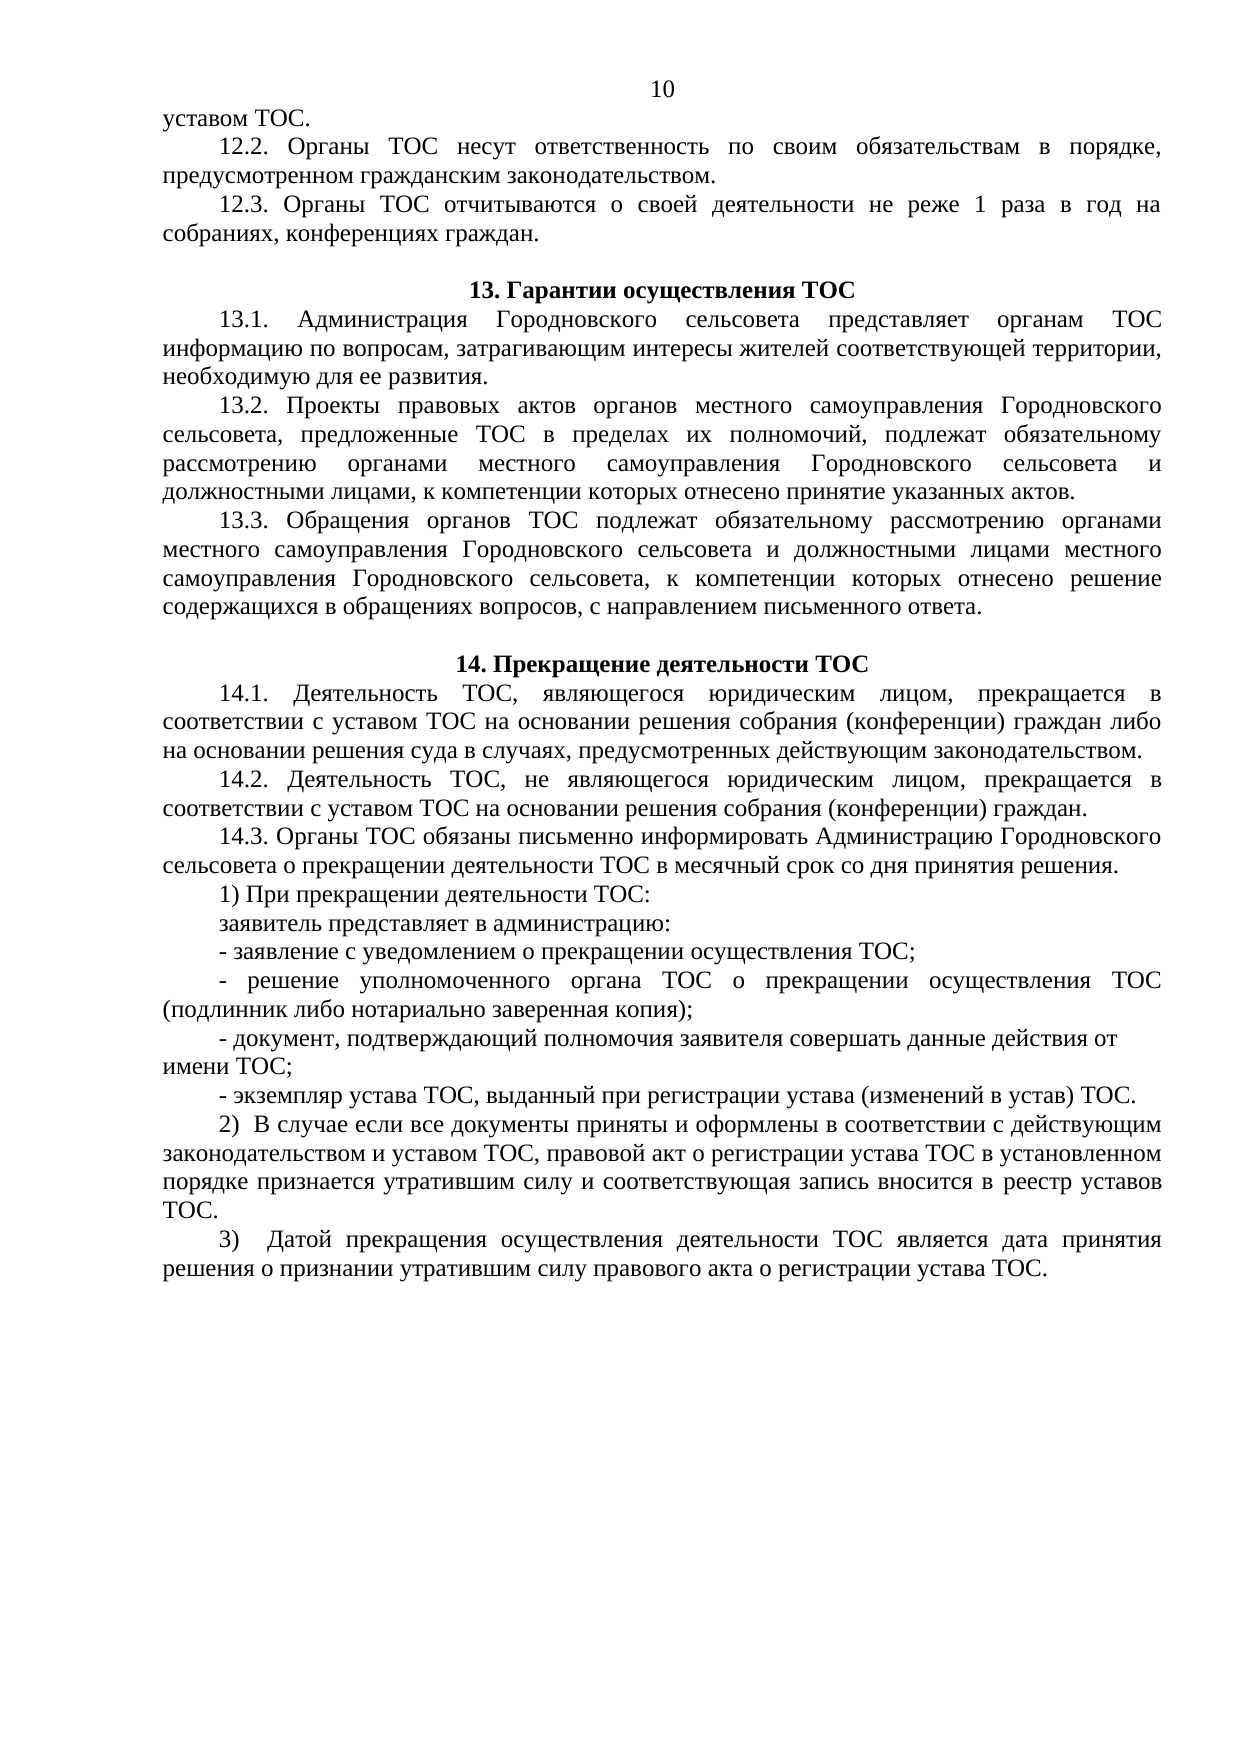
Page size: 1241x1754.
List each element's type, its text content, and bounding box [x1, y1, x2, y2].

text 13.3. Обращения органов ТОС подлежат обязательному рассмотрению органами местного самоуправления Городновского сельсовета и должностными лицами местного самоуправления Городновского сельсовета, к компетенции которых отнесено решение содержащихся в обращениях вопросов, с направлением письменного ответа. [162, 505, 1162, 620]
text 2) В случае если все документы приняты и оформлены в соответствии с действующим законодательством и уставом ТОС, правовой акт о регистрации устава ТОС в установленном порядке признается утратившим силу и соответствующая запись вносится в реестр уставов ТОС. [162, 1109, 1162, 1224]
text 13.1. Администрация Городновского сельсовета представляет органам ТОС информацию по вопросам, затрагивающим интересы жителей соответствующей территории, необходимую для ее развития. [162, 304, 1162, 390]
text 1) При прекращении деятельности ТОС: [162, 879, 1162, 908]
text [162, 103, 1162, 131]
text 13.2. Проекты правовых актов органов местного самоуправления Городновского сельсовета, предложенные ТОС в пределах их полномочий, подлежат обязательному рассмотрению органами местного самоуправления Городновского сельсовета и должностными лицами, к компетенции которых отнесено принятие указанных актов. [162, 390, 1162, 505]
text - решение уполномоченного органа ТОС о прекращении осуществления ТОС (подлинник либо нотариально заверенная копия); [162, 965, 1162, 1023]
text 14.2. Деятельность ТОС, не являющегося юридическим лицом, прекращается в соответствии с уставом ТОС на основании решения собрания (конференции) граждан. [162, 764, 1162, 821]
text - документ, подтверждающий полномочия заявителя совершать данные действия от имени ТОС; [162, 1023, 1162, 1080]
text 12.3. Органы ТОС отчитываются о своей деятельности не реже 1 раза в год на собраниях, конференциях граждан. [162, 189, 1162, 246]
text заявитель представляет в администрацию: [162, 908, 1162, 936]
text 14. Прекращение деятельности ТОС [162, 649, 1162, 678]
text 14.1. Деятельность ТОС, являющегося юридическим лицом, прекращается в соответствии с уставом ТОС на основании решения собрания (конференции) граждан либо на основании решения суда в случаях, предусмотренных действующим законодательством. [162, 678, 1162, 764]
text - заявление с уведомлением о прекращении осуществления ТОС; [162, 936, 1162, 965]
text 13. Гарантии осуществления ТОС [162, 275, 1162, 304]
text 12.2. Органы ТОС несут ответственность по своим обязательствам в порядке, предусмотренном гражданским законодательством. [162, 131, 1162, 189]
text - экземпляр устава ТОС, выданный при регистрации устава (изменений в устав) ТОС. [162, 1080, 1162, 1109]
text 3) Датой прекращения осуществления деятельности ТОС является дата принятия решения о признании утратившим силу правового акта о регистрации устава ТОС. [162, 1224, 1162, 1281]
text 14.3. Органы ТОС обязаны письменно информировать Администрацию Городновского сельсовета о прекращении деятельности ТОС в месячный срок со дня принятия решения. [162, 821, 1162, 879]
